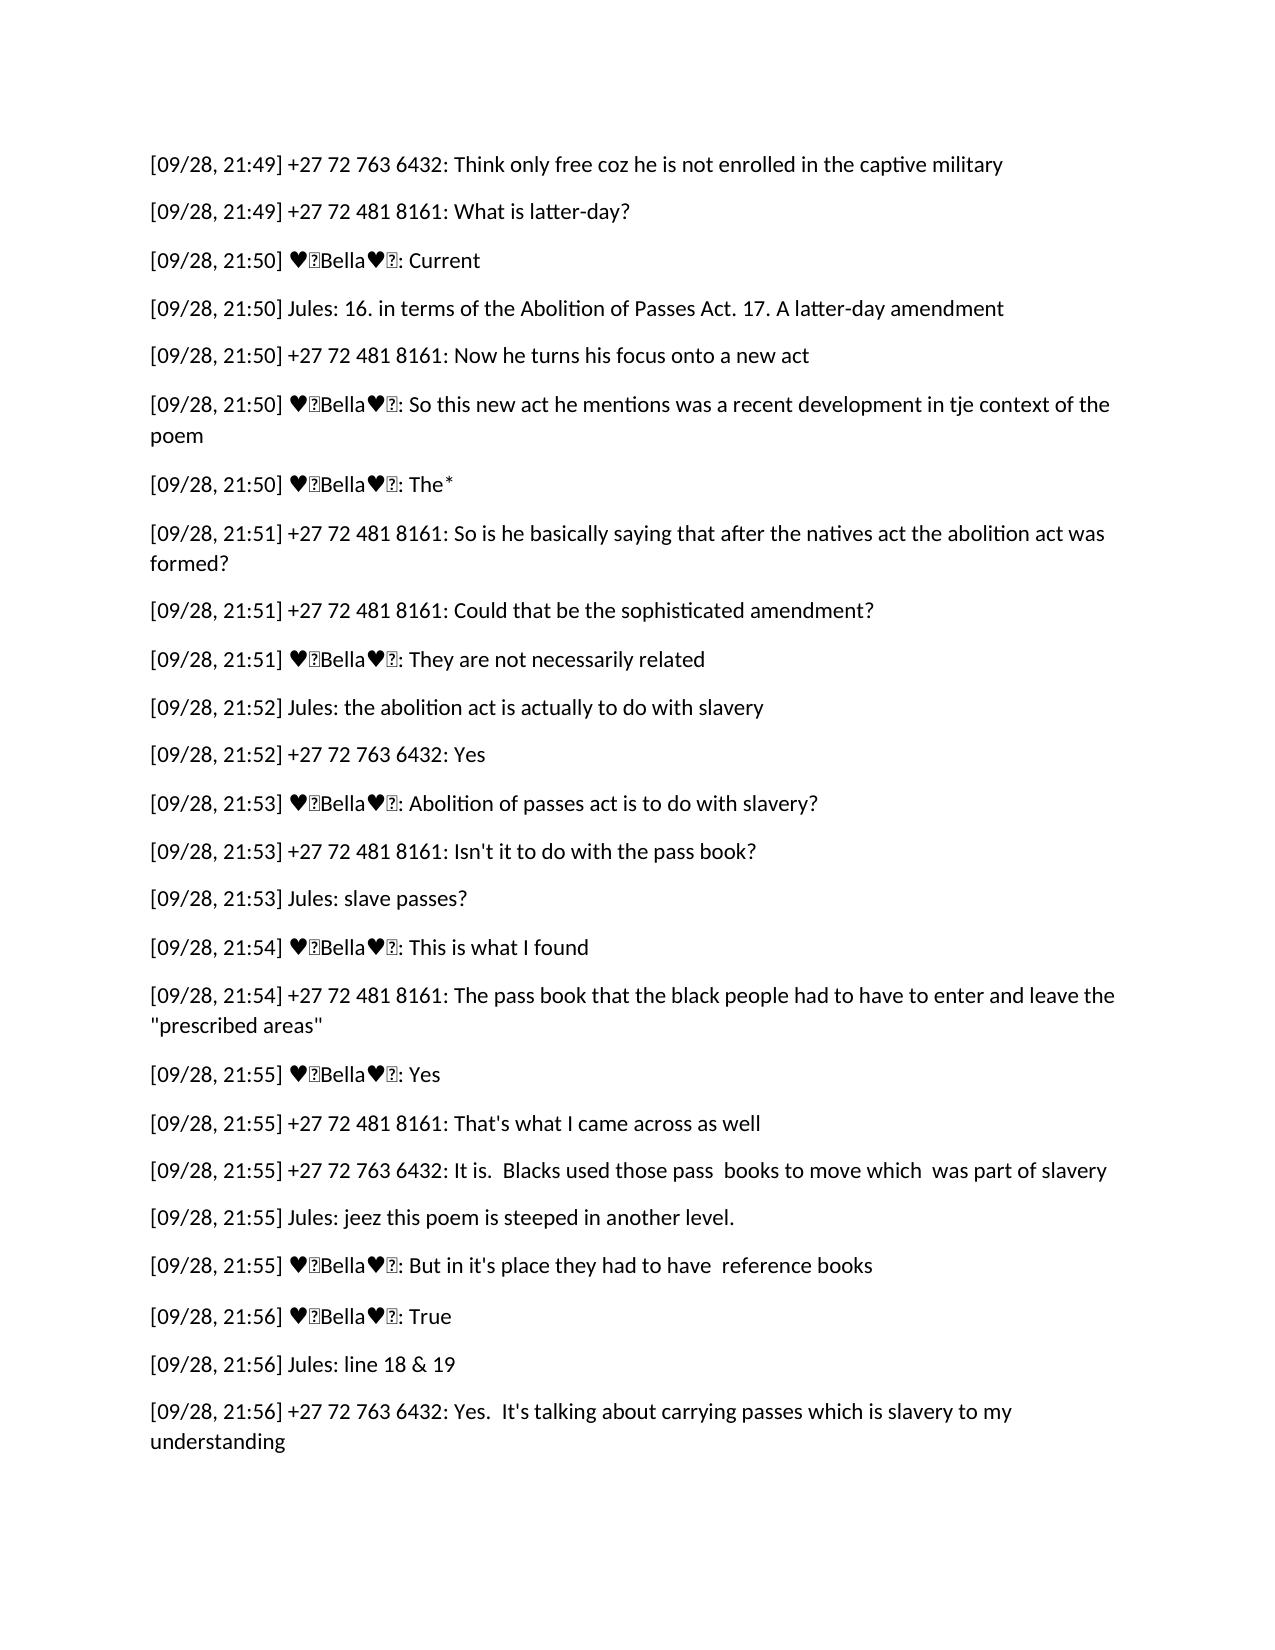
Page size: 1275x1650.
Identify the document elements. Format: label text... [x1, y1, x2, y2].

text [09/28, 21:53] [150, 837, 1125, 865]
text [09/28, 21:50] ♥🖤Bella♥🖤: So this new act he mentions was a recent development in tje context of the poem [150, 388, 1125, 449]
text [09/28, 21:50] Jules: 16. in terms of the Abolition of Passes Act. 17. A latter-day amendment [150, 294, 1125, 322]
text [09/28, 21:54] [150, 981, 1125, 1039]
text [09/28, 21:53] ♥🖤Bella♥🖤: Abolition of passes act is to do with slavery? [150, 787, 1125, 818]
text [09/28, 21:51] ♥🖤Bella♥🖤: They are not necessarily related [150, 643, 1125, 674]
text [09/28, 21:52] Jules: the abolition act is actually to do with slavery [150, 693, 1125, 721]
text [09/28, 21:56] Jules: line 18 & 19 [150, 1350, 1125, 1378]
text [09/28, 21:49] [150, 150, 1125, 178]
text [09/28, 21:53] Jules: slave passes? [150, 884, 1125, 912]
text [09/28, 21:55] ♥🖤Bella♥🖤: But in it's place they had to have reference books [150, 1249, 1125, 1281]
text [09/28, 21:55] [150, 1156, 1125, 1184]
text [09/28, 21:52] [150, 740, 1125, 768]
text [09/28, 21:56] [150, 1397, 1125, 1455]
text [09/28, 21:50] ♥🖤Bella♥🖤: Current [150, 244, 1125, 275]
text [09/28, 21:56] ♥🖤Bella♥🖤: True [150, 1300, 1125, 1331]
text [09/28, 21:51] [150, 596, 1125, 624]
text [09/28, 21:50] ♥🖤Bella♥🖤: The* [150, 468, 1125, 499]
text [09/28, 21:51] [150, 519, 1125, 577]
text [09/28, 21:49] [150, 197, 1125, 225]
text [09/28, 21:50] [150, 341, 1125, 369]
text [09/28, 21:55] [150, 1109, 1125, 1137]
text [09/28, 21:55] ♥🖤Bella♥🖤: Yes [150, 1058, 1125, 1090]
text [09/28, 21:54] ♥🖤Bella♥🖤: This is what I found [150, 931, 1125, 962]
text [09/28, 21:55] Jules: jeez this poem is steeped in another level. [150, 1203, 1125, 1231]
